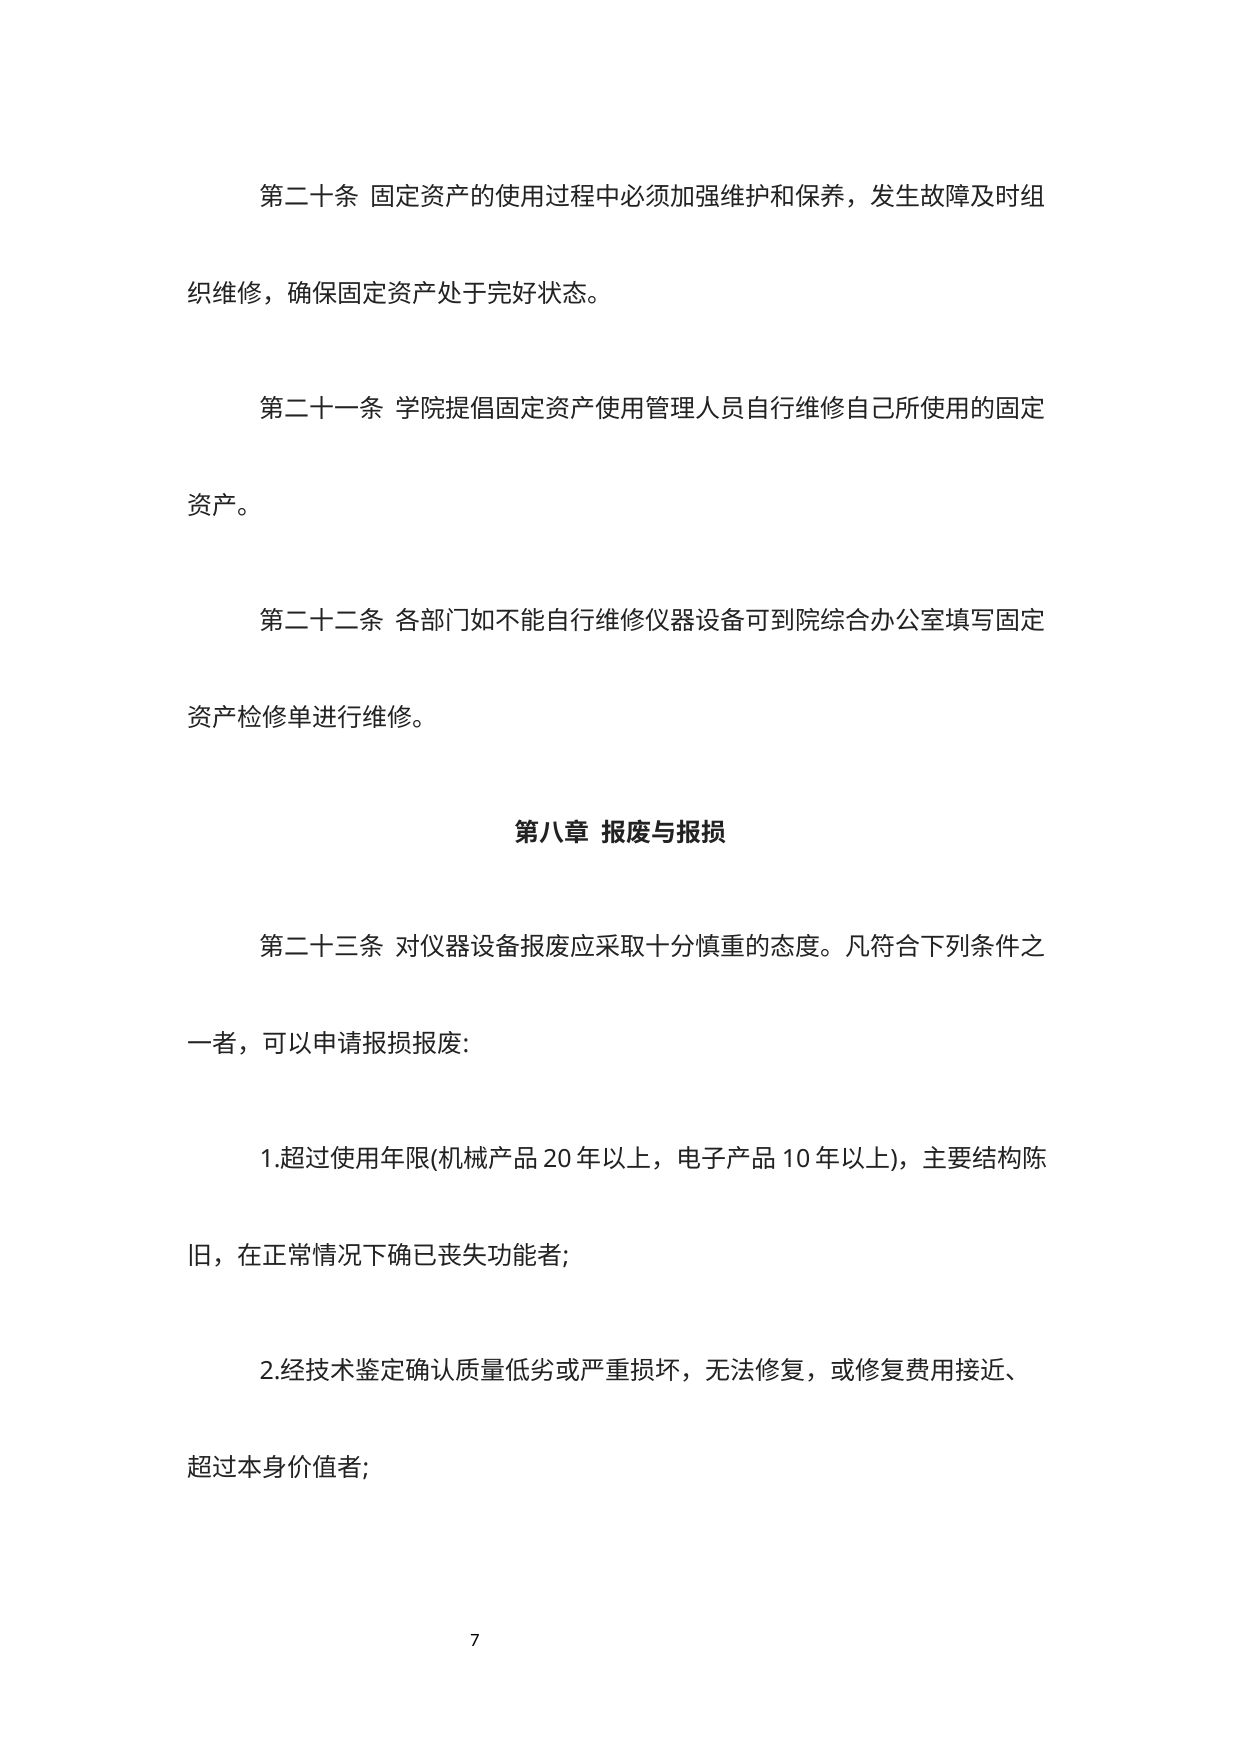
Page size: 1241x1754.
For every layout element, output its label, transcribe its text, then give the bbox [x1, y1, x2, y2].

text 第二十三条 对仪器设备报废应采取十分慎重的态度。凡符合下列条件之一者，可以申请报损报废: [187, 912, 1053, 1074]
text 第二十条 固定资产的使用过程中必须加强维护和保养，发生故障及时组织维修，确保固定资产处于完好状态。 [187, 162, 1053, 324]
text 2.经技术鉴定确认质量低劣或严重损坏，无法修复，或修复费用接近、超过本身价值者; [187, 1336, 1053, 1498]
text 第二十一条 学院提倡固定资产使用管理人员自行维修自己所使用的固定资产。 [187, 374, 1053, 536]
text 1.超过使用年限(机械产品20年以上，电子产品10年以上)，主要结构陈旧，在正常情况下确已丧失功能者; [187, 1124, 1053, 1286]
text 第二十二条 各部门如不能自行维修仪器设备可到院综合办公室填写固定资产检修单进行维修。 [187, 586, 1053, 748]
text 第八章 报废与报损 [187, 798, 1053, 863]
